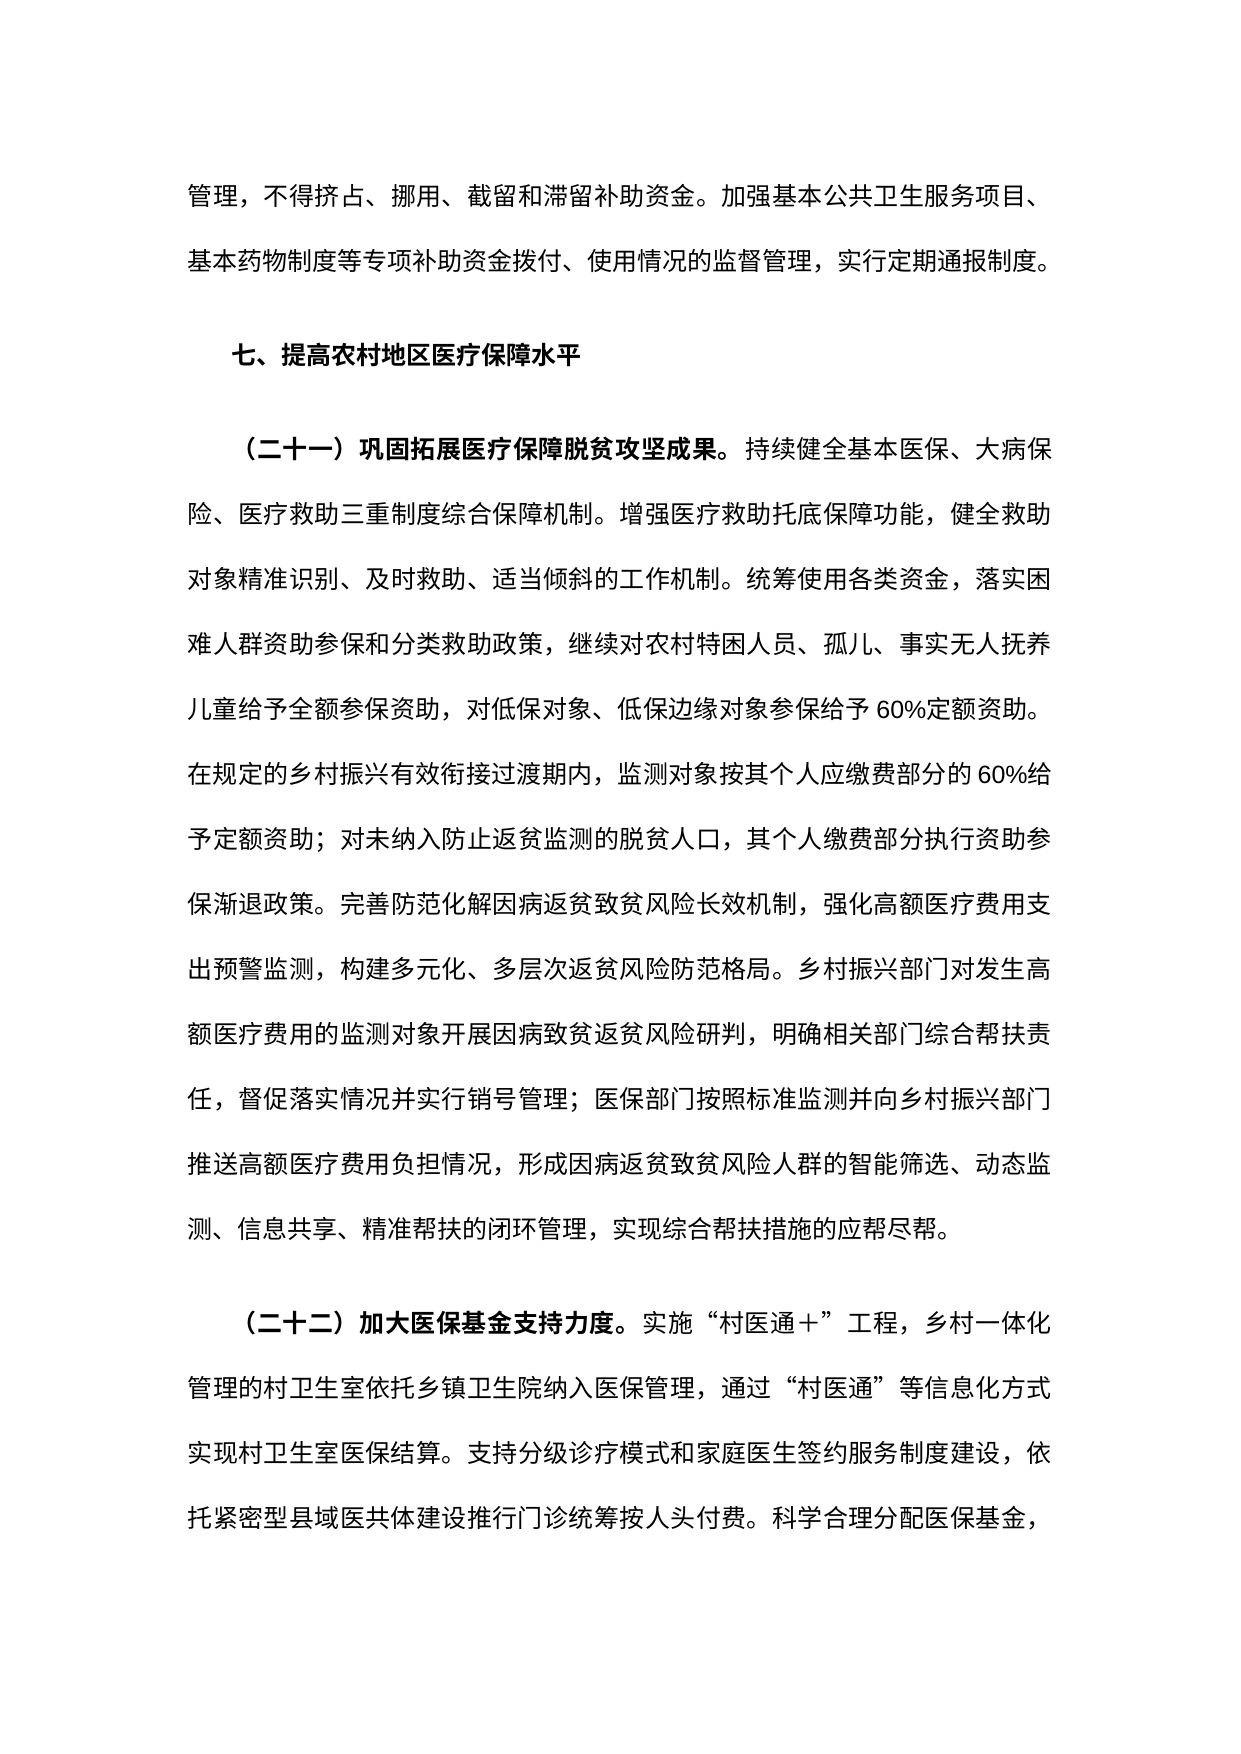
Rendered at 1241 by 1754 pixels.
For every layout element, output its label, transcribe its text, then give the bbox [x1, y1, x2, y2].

text 七、提高农村地区医疗保障水平 [187, 321, 1053, 386]
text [187, 1289, 1053, 1549]
text （二十一）巩固拓展医疗保障脱贫攻坚成果。持续健全基本医保、大病保险、医疗救助三重制度综合保障机制。增强医疗救助托底保障功能，健全救助对象精准识别、及时救助、适当倾斜的工作机制。统筹使用各类资金，落实困难人群资助参保和分类救助政策，继续对农村特困人员、孤儿、事实无人抚养儿童给予全额参保资助，对低保对象、低保边缘对象参保给予60%定额资助。在规定的乡村振兴有效衔接过渡期内，监测对象按其个人应缴费部分的60%给予定额资助；对未纳入防止返贫监测的脱贫人口，其个人缴费部分执行资助参保渐退政策。完善防范化解因病返贫致贫风险长效机制，强化高额医疗费用支出预警监测，构建多元化、多层次返贫风险防范格局。乡村振兴部门对发生高额医疗费用的监测对象开展因病致贫返贫风险研判，明确相关部门综合帮扶责任，督促落实情况并实行销号管理；医保部门按照标准监测并向乡村振兴部门推送高额医疗费用负担情况，形成因病返贫致贫风险人群的智能筛选、动态监测、信息共享、精准帮扶的闭环管理，实现综合帮扶措施的应帮尽帮。 [187, 415, 1053, 1260]
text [187, 162, 1053, 292]
